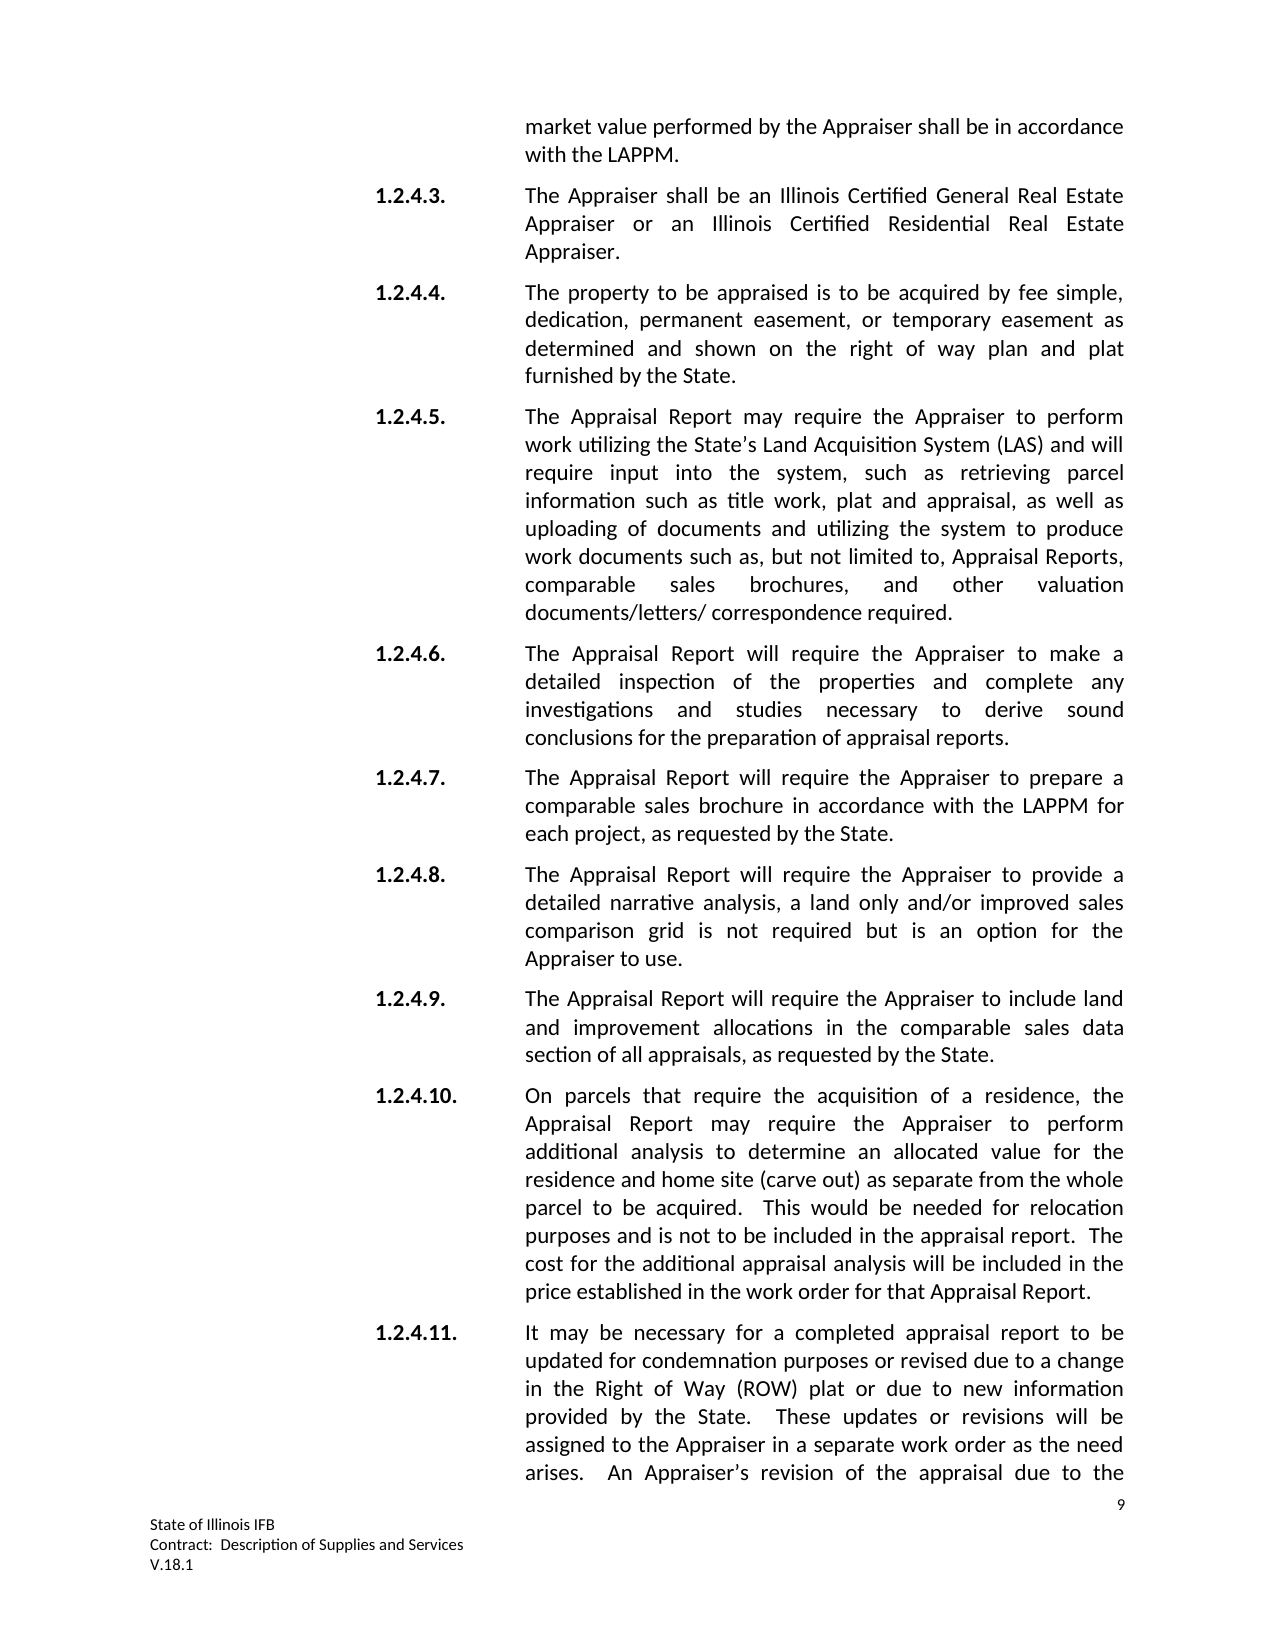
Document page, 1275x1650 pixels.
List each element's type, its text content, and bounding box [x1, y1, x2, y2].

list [375, 1318, 1125, 1486]
list The Appraiser shall be an Illinois Certified General Real Estate Appraiser or an Illinois Certified Residential Real Estate Appraiser. [375, 181, 1125, 265]
list The Appraisal Report may require the Appraiser to perform work utilizing the State’s Land Acquisition System (LAS) and will require input into the system, such as retrieving parcel information such as title work, plat and appraisal, as well as uploading of documents and utilizing the system to produce work documents such as, but not limited to, Appraisal Reports, comparable sales brochures, and other valuation documents/letters/ correspondence required. [375, 402, 1125, 626]
list The Appraisal Report will require the Appraiser to provide a detailed narrative analysis, a land only and/or improved sales comparison grid is not required but is an option for the Appraiser to use. [375, 860, 1125, 972]
list The Appraisal Report will require the Appraiser to prepare a comparable sales brochure in accordance with the LAPPM for each project, as requested by the State. [375, 763, 1125, 847]
list On parcels that require the acquisition of a residence, the Appraisal Report may require the Appraiser to perform additional analysis to determine an allocated value for the residence and home site (carve out) as separate from the whole parcel to be acquired. This would be needed for relocation purposes and is not to be included in the appraisal report. The cost for the additional appraisal analysis will be included in the price established in the work order for that Appraisal Report. [375, 1081, 1125, 1305]
list The Appraisal Report will require the Appraiser to include land and improvement allocations in the comparable sales data section of all appraisals, as requested by the State. [375, 984, 1125, 1069]
list The Appraisal Report will require the Appraiser to make a detailed inspection of the properties and complete any investigations and studies necessary to derive sound conclusions for the preparation of appraisal reports. [375, 639, 1125, 751]
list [375, 112, 1125, 168]
list The property to be appraised is to be acquired by fee simple, dedication, permanent easement, or temporary easement as determined and shown on the right of way plan and plat furnished by the State. [375, 278, 1125, 390]
